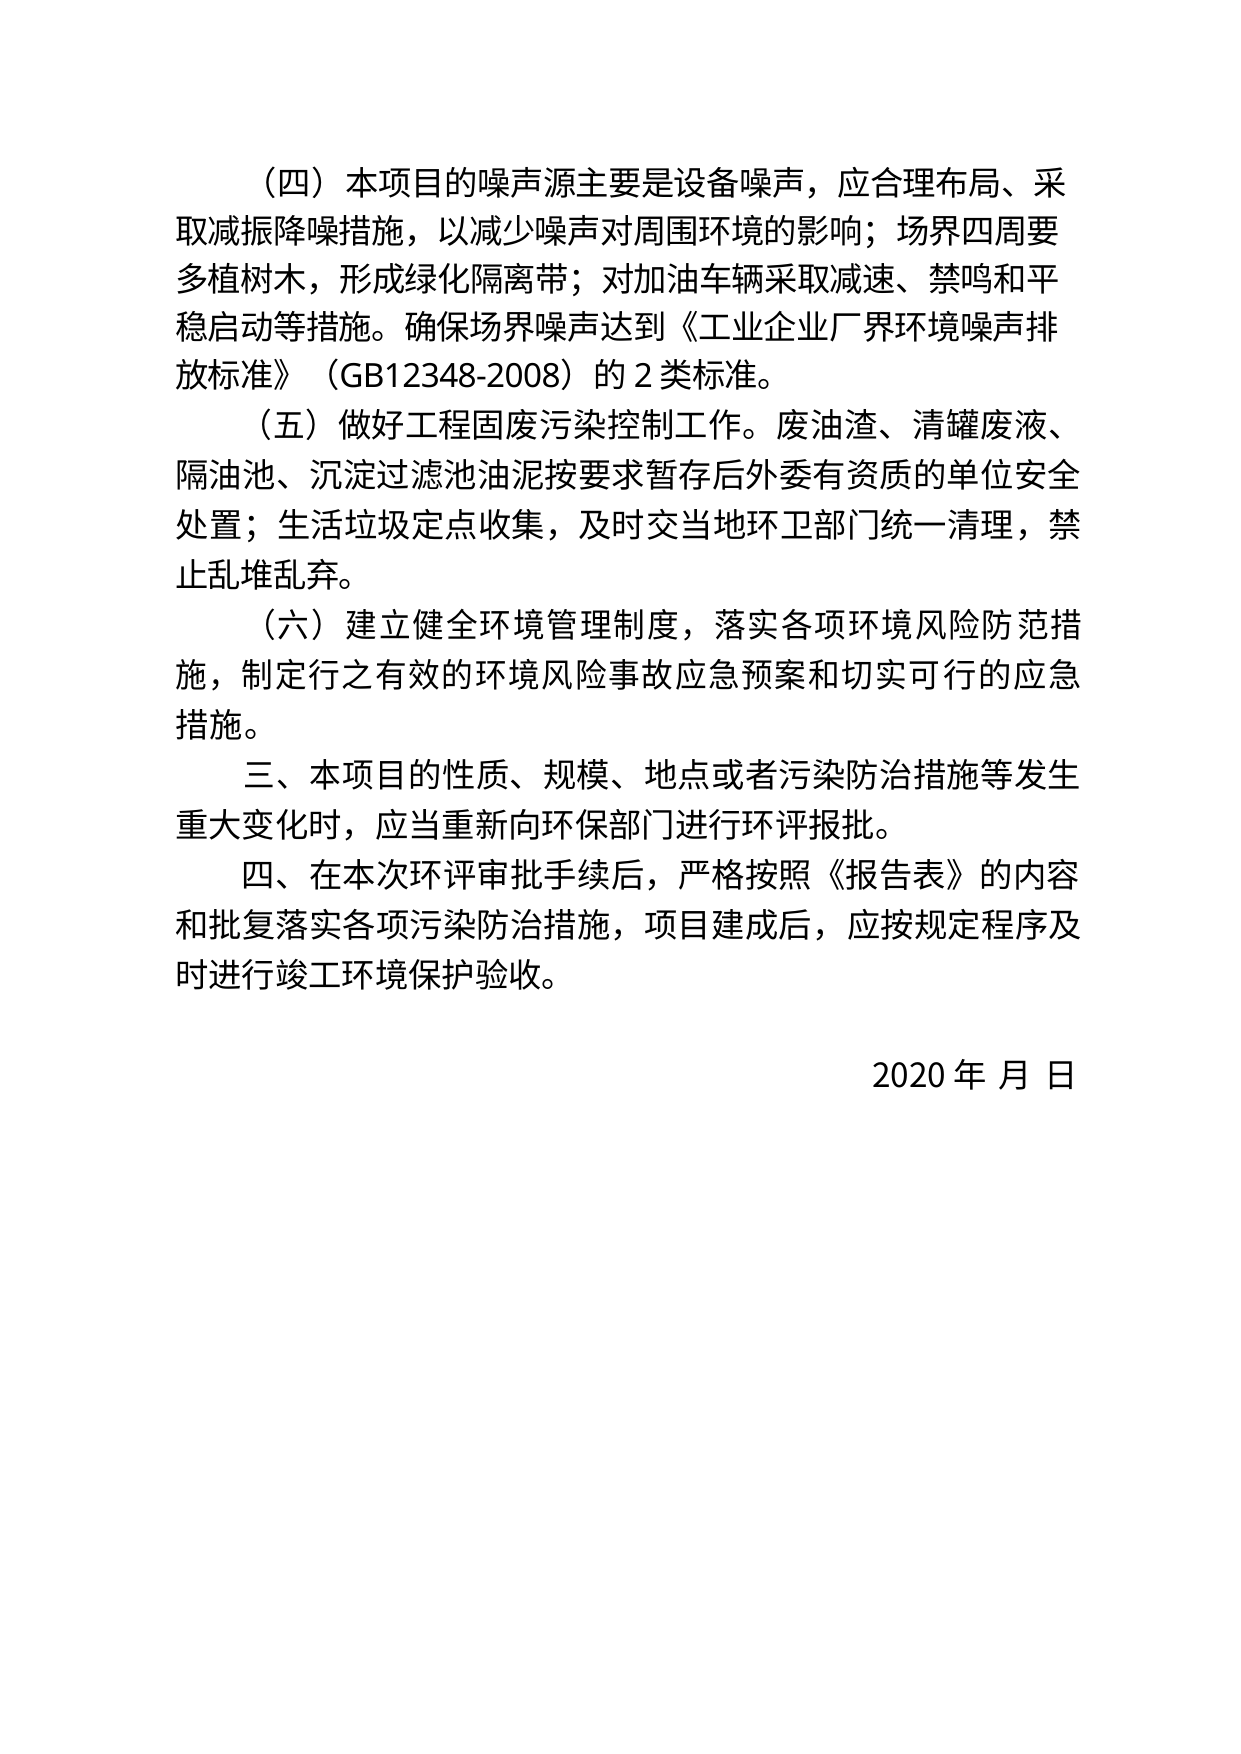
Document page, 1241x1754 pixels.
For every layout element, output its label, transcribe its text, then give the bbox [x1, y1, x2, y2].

text 四、在本次环评审批手续后，严格按照《报告表》的内容和批复落实各项污染防治措施，项目建成后，应按规定程序及时进行竣工环境保护验收。 [175, 848, 1082, 998]
text （四）本项目的噪声源主要是设备噪声，应合理布局、采取减振降噪措施，以减少噪声对周围环境的影响；场界四周要多植树木，形成绿化隔离带；对加油车辆采取减速、禁鸣和平稳启动等措施。确保场界噪声达到《工业企业厂界环境噪声排放标准》（GB12348-2008）的 2类标准。 [175, 156, 1082, 398]
text （六）建立健全环境管理制度，落实各项环境风险防范措施，制定行之有效的环境风险事故应急预案和切实可行的应急措施。 [175, 598, 1082, 748]
list 三、本项目的性质、规模、地点或者污染防治措施等发生重大变化时，应当重新向环保部门进行环评报批。 [175, 748, 1082, 848]
text 2020 年 月 日 [175, 1048, 1082, 1098]
text （五）做好工程固废污染控制工作。废油渣、清罐废液、隔油池、沉淀过滤池油泥按要求暂存后外委有资质的单位安全处置；生活垃圾定点收集，及时交当地环卫部门统一清理，禁止乱堆乱弃。 [175, 398, 1082, 598]
